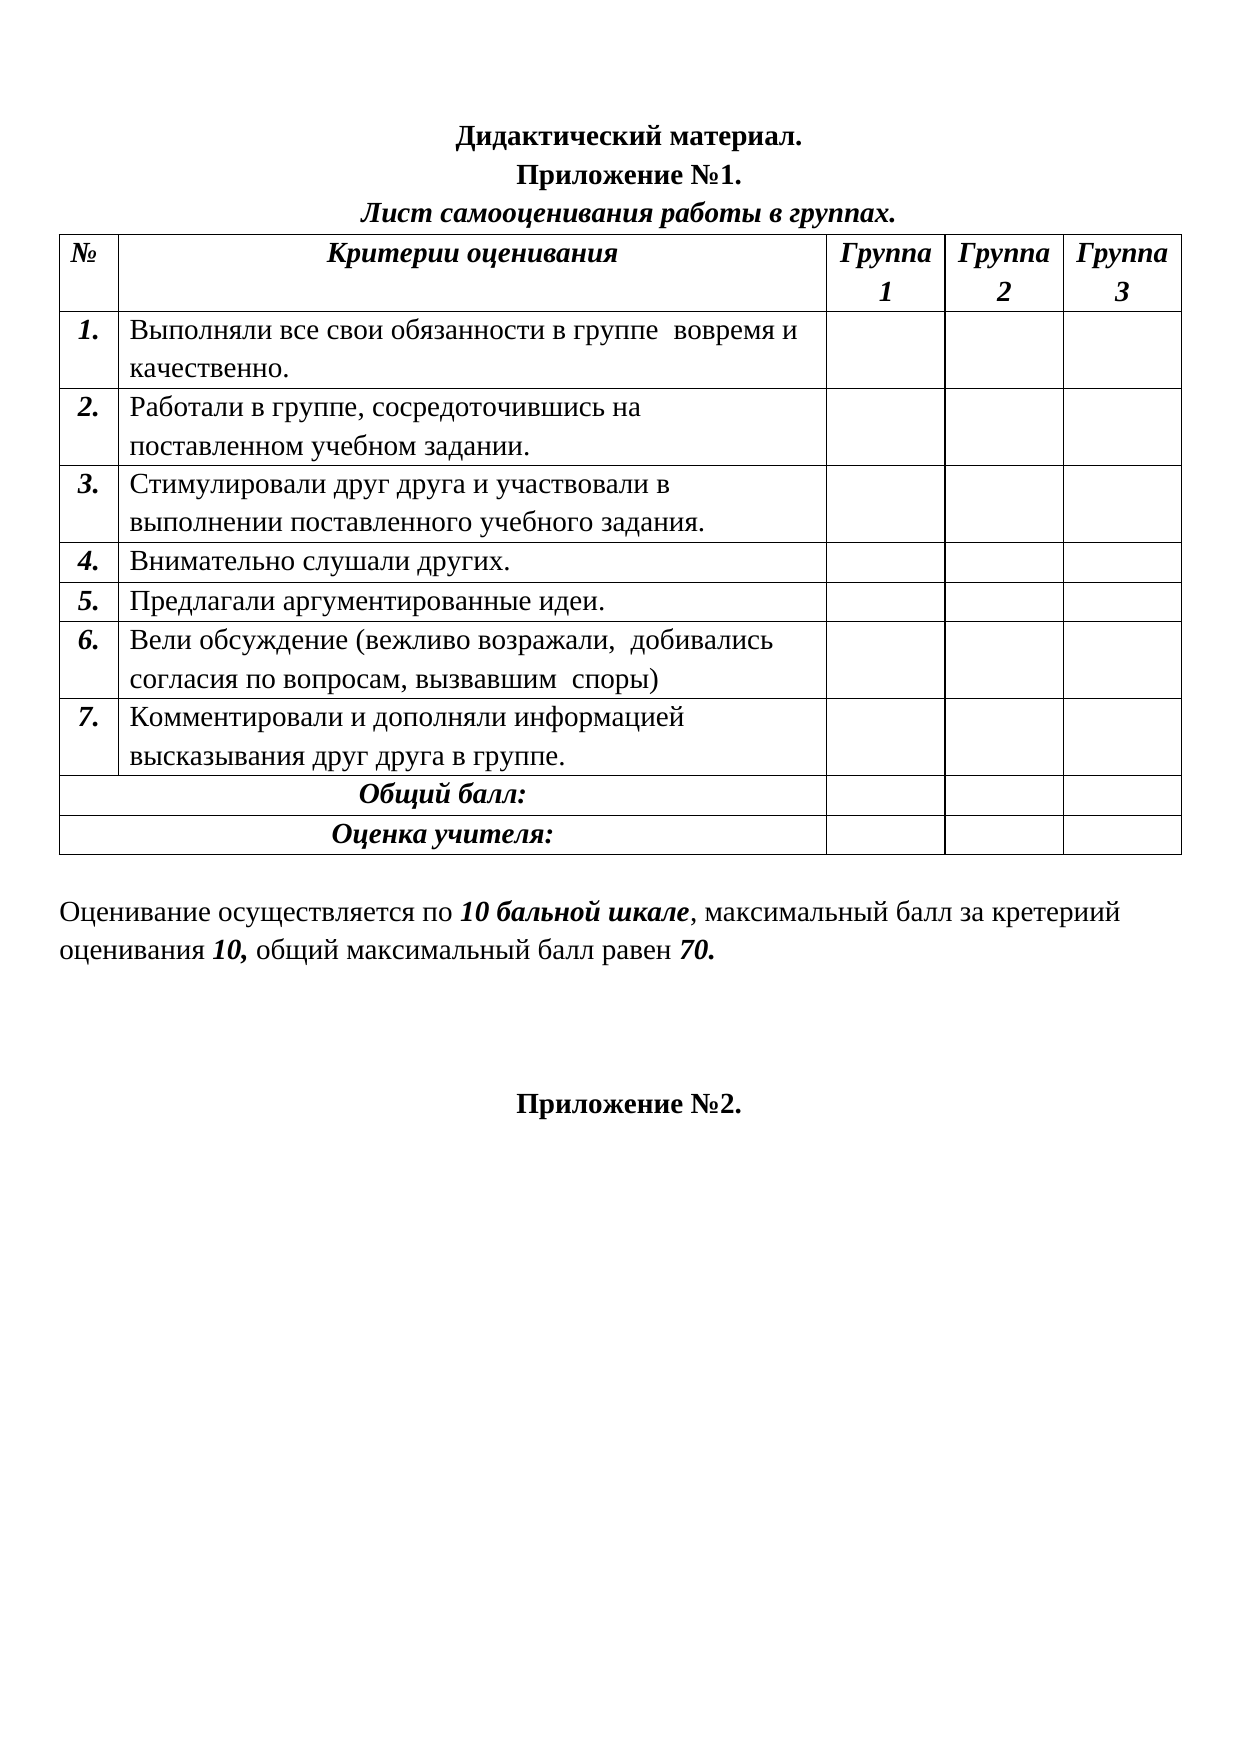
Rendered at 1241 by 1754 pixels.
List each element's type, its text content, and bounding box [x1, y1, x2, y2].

table_cell Комментировали и дополняли информацией высказывания друг друга в группе. [119, 699, 826, 775]
text Дидактический материал. [59, 118, 1199, 152]
table_cell [1064, 583, 1181, 621]
table_cell [1064, 776, 1181, 815]
table_cell 5. [60, 583, 118, 621]
table_cell [946, 312, 1063, 388]
table_header Критерии оценивания [119, 235, 826, 311]
table_cell Внимательно слушали других. [119, 543, 826, 582]
table_cell [946, 466, 1063, 542]
table_cell Стимулировали друг друга и участвовали в выполнении поставленного учебного задания. [119, 466, 826, 542]
table_cell [946, 776, 1063, 815]
text Приложение №1. [59, 157, 1199, 191]
table_cell 1. [60, 312, 118, 388]
table_cell Выполняли все свои обязанности в группе вовремя и качественно. [119, 312, 826, 388]
table_cell [946, 389, 1063, 465]
table_header Группа 2 [946, 235, 1063, 311]
table_cell Работали в группе, сосредоточившись на поставленном учебном задании. [119, 389, 826, 465]
text Приложение №2. [59, 1087, 1199, 1120]
table_cell [1064, 312, 1181, 388]
text Лист самооценивания работы в группах. [59, 196, 1199, 229]
table_cell [1064, 466, 1181, 542]
table_cell [827, 312, 944, 388]
table_cell [827, 622, 944, 698]
table_cell [827, 583, 944, 621]
table_header Группа 3 [1064, 235, 1181, 311]
table_cell [827, 466, 944, 542]
table_header Группа 1 [827, 235, 944, 311]
table_cell 6. [60, 622, 118, 698]
table_cell Вели обсуждение (вежливо возражали, добивались согласия по вопросам, вызвавшим споры) [119, 622, 826, 698]
table_cell 3. [60, 466, 118, 542]
table_cell [946, 699, 1063, 775]
table_cell [827, 543, 944, 582]
table_cell [1064, 543, 1181, 582]
table_cell 4. [60, 543, 118, 582]
table_cell [946, 543, 1063, 582]
text Оценивание осуществляется по 10 бальной шкале, максимальный балл за кретериий оценивания 10, общий максимальный балл равен 70. [59, 894, 1199, 966]
table_cell [827, 816, 944, 854]
table_cell [1064, 389, 1181, 465]
table_cell 7. [60, 699, 118, 775]
table_cell [1064, 816, 1181, 854]
table_header № [60, 235, 118, 311]
table_cell [827, 776, 944, 815]
table_cell [946, 622, 1063, 698]
table_cell [827, 699, 944, 775]
table_cell [946, 816, 1063, 854]
table_cell 2. [60, 389, 118, 465]
table_cell [1064, 622, 1181, 698]
table_cell Оценка учителя: [60, 816, 826, 854]
table_cell [827, 389, 944, 465]
table_cell [946, 583, 1063, 621]
table_cell [1064, 699, 1181, 775]
table_cell Общий балл: [60, 776, 826, 815]
table_cell Предлагали аргументированные идеи. [119, 583, 826, 621]
